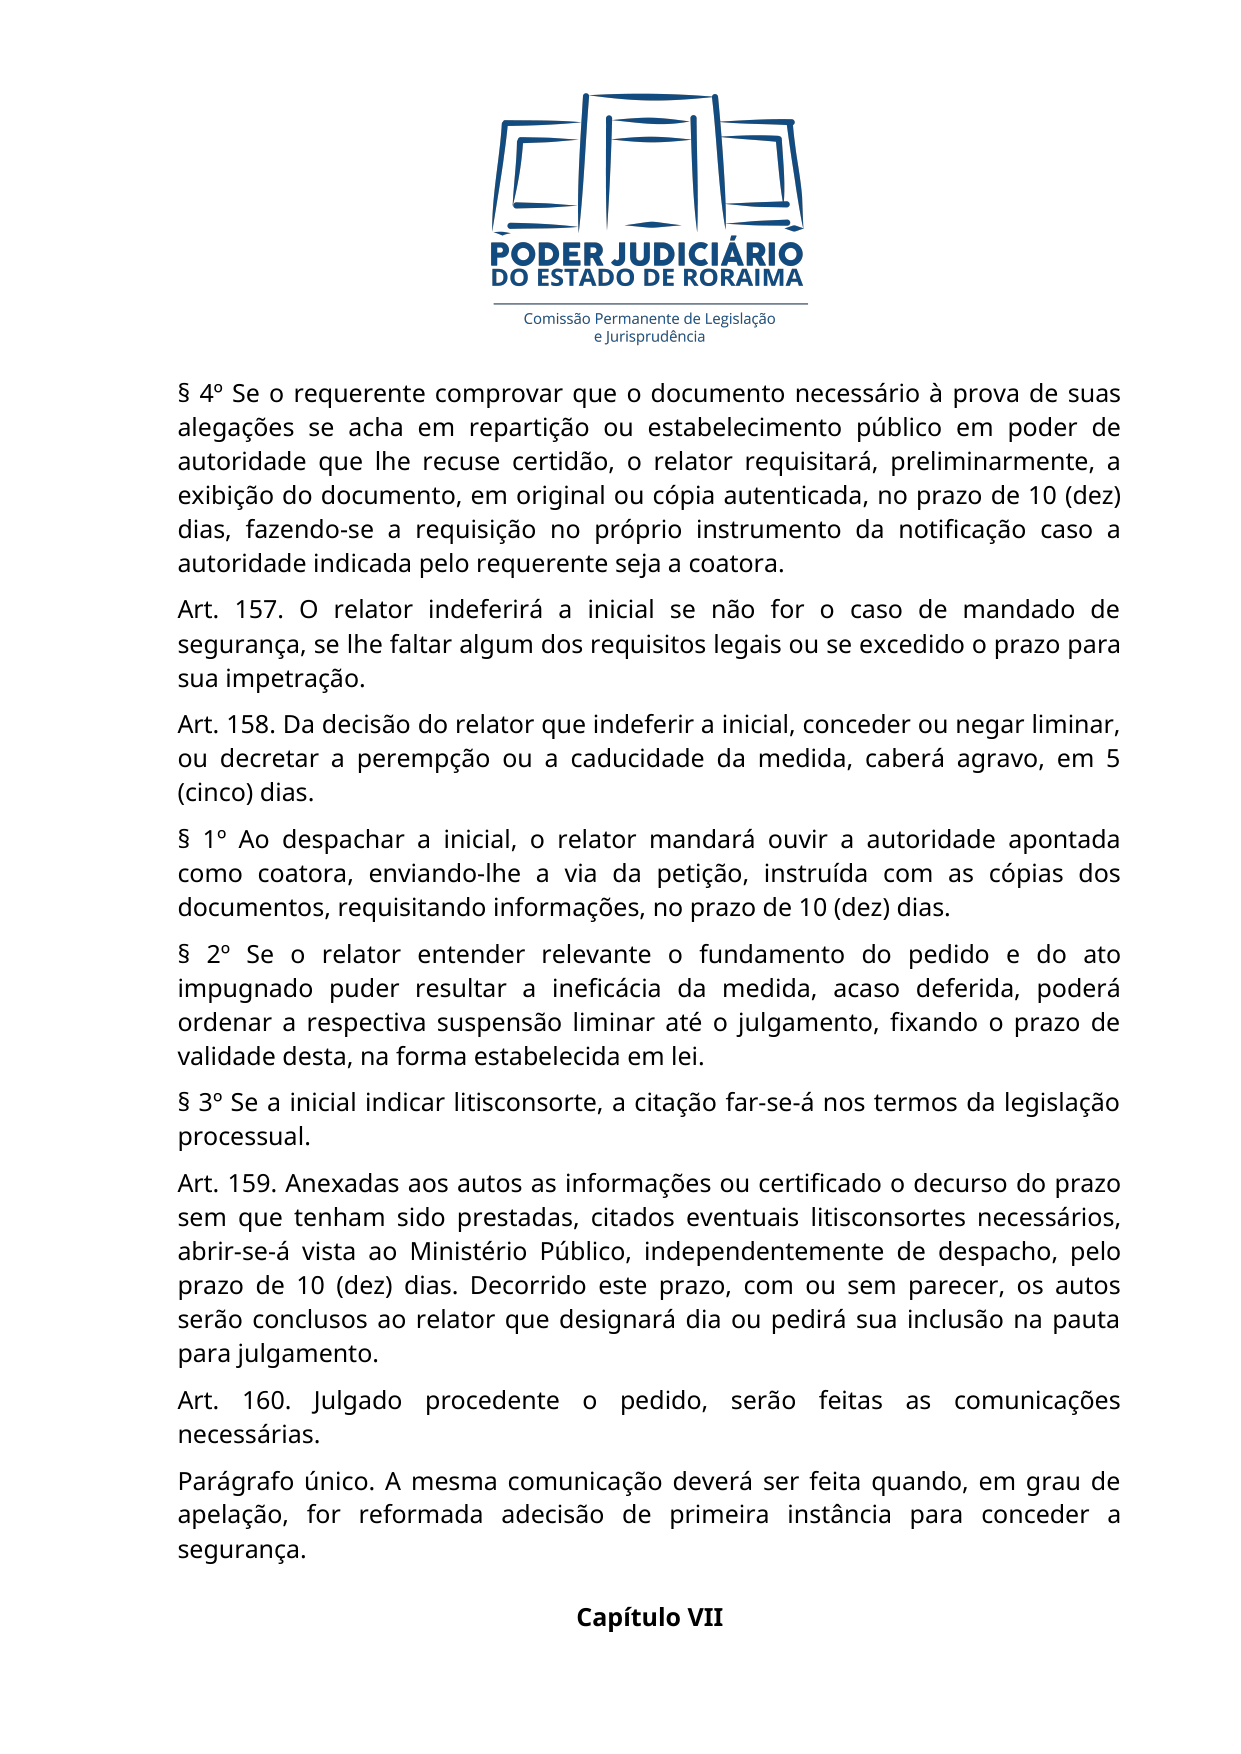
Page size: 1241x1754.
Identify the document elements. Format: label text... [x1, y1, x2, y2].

text Art. 158. Da decisão do relator que indeferir a inicial, conceder ou negar liminar, ou decretar a perempção ou a caducidade da medida, caberá agravo, em 5 (cinco) dias. [177, 707, 1122, 809]
text Art. 160. Julgado procedente o pedido, serão feitas as comunicações necessárias. [177, 1382, 1122, 1451]
text Capítulo VII [177, 1599, 1122, 1633]
text § 1º Ao despachar a inicial, o relator mandará ouvir a autoridade apontada como coatora, enviando-lhe a via da petição, instruída com as cópias dos documentos, requisitando informações, no prazo de 10 (dez) dias. [177, 822, 1122, 924]
text Parágrafo único. A mesma comunicação deverá ser feita quando, em grau de apelação, for reformada adecisão de primeira instância para conceder a segurança. [177, 1463, 1122, 1565]
text Art. 157. O relator indeferirá a inicial se não for o caso de mandado de segurança, se lhe faltar algum dos requisitos legais ou se excedido o prazo para sua impetração. [177, 592, 1122, 694]
text § 4º Se o requerente comprovar que o documento necessário à prova de suas alegações se acha em repartição ou estabelecimento público em poder de autoridade que lhe recuse certidão, o relator requisitará, preliminarmente, a exibição do documento, em original ou cópia autenticada, no prazo de 10 (dez) dias, fazendo-se a requisição no próprio instrumento da notificação caso a autoridade indicada pelo requerente seja a coatora. [177, 375, 1122, 580]
text § 3º Se a inicial indicar litisconsorte, a citação far-se-á nos termos da legislação processual. [177, 1085, 1122, 1153]
picture [456, 73, 844, 348]
text § 2º Se o relator entender relevante o fundamento do pedido e do ato impugnado puder resultar a ineficácia da medida, acaso deferida, poderá ordenar a respectiva suspensão liminar até o julgamento, fixando o prazo de validade desta, na forma estabelecida em lei. [177, 936, 1122, 1072]
text Art. 159. Anexadas aos autos as informações ou certificado o decurso do prazo sem que tenham sido prestadas, citados eventuais litisconsortes necessários, abrir-se-á vista ao Ministério Público, independentemente de despacho, pelo prazo de 10 (dez) dias. Decorrido este prazo, com ou sem parecer, os autos serão conclusos ao relator que designará dia ou pedirá sua inclusão na pauta para julgamento. [177, 1166, 1122, 1370]
